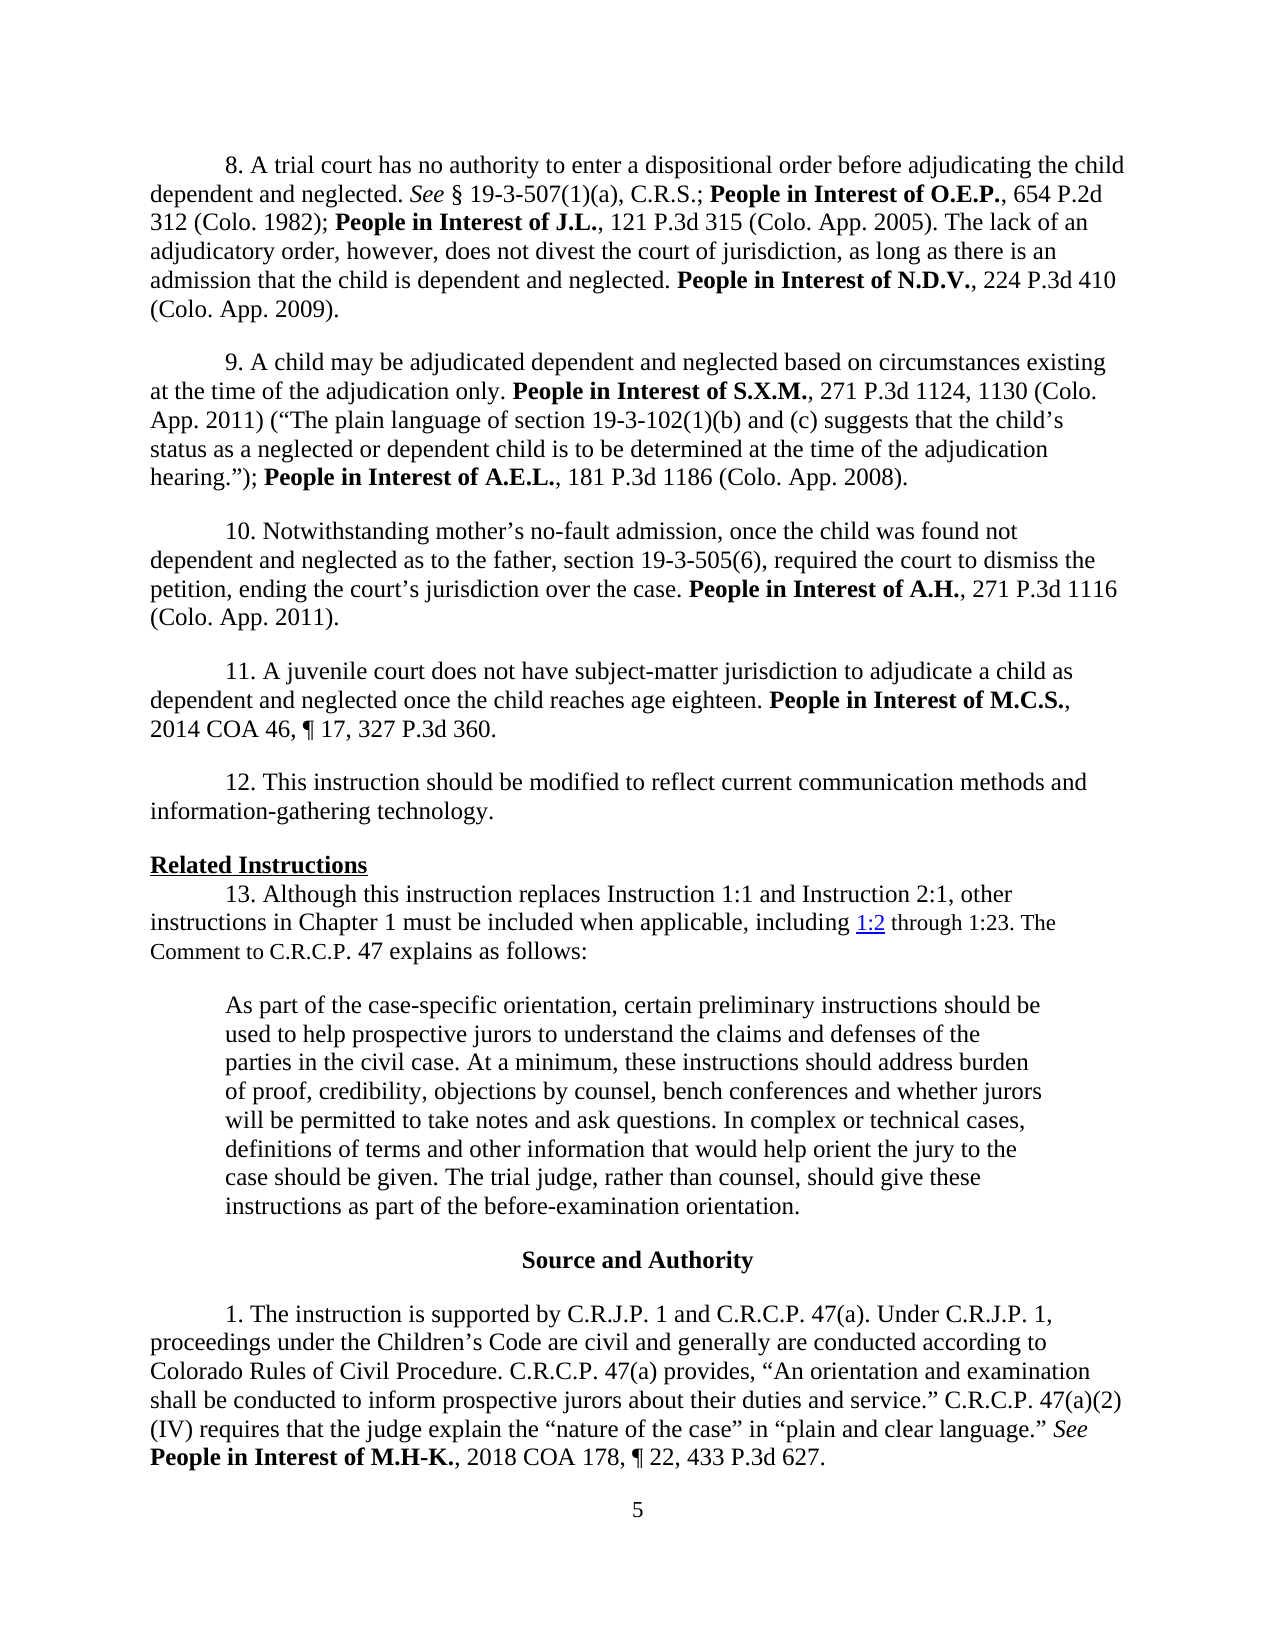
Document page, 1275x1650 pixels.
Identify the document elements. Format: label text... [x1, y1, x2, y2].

text 13. Although this instruction replaces Instruction 1:1 and Instruction 2:1, other instructions in Chapter 1 must be included when applicable, including 1:2 through 1:23. The Comment to C.R.C.P. 47 explains as follows: [150, 879, 1125, 965]
text 8. A trial court has no authority to enter a dispositional order before adjudicating the child dependent and neglected. See § 19-3-507(1)(a), C.R.S.; People in Interest of O.E.P., 654 P.2d 312 (Colo. 1982); People in Interest of J.L., 121 P.3d 315 (Colo. App. 2005). The lack of an adjudicatory order, however, does not divest the court of jurisdiction, as long as there is an admission that the child is dependent and neglected. People in Interest of N.D.V., 224 P.3d 410 (Colo. App. 2009). [150, 150, 1125, 322]
text 1. The instruction is supported by C.R.J.P. 1 and C.R.C.P. 47(a). Under C.R.J.P. 1, proceedings under the Children’s Code are civil and generally are conducted according to Colorado Rules of Civil Procedure. C.R.C.P. 47(a) provides, “An orientation and examination shall be conducted to inform prospective jurors about their duties and service.” C.R.C.P. 47(a)(2)(IV) requires that the judge explain the “nature of the case” in “plain and clear language.” See People in Interest of M.H-K., 2018 COA 178, ¶ 22, 433 P.3d 627. [150, 1299, 1125, 1471]
text 12. This instruction should be modified to reflect current communication methods and information-gathering technology. [150, 767, 1125, 825]
text Related Instructions [150, 850, 1125, 879]
text As part of the case-specific orientation, certain preliminary instructions should be used to help prospective jurors to understand the claims and defenses of the parties in the civil case. At a minimum, these instructions should address burden of proof, credibility, objections by counsel, bench conferences and whether jurors will be permitted to take notes and ask questions. In complex or technical cases, definitions of terms and other information that would help orient the jury to the case should be given. The trial judge, rather than counsel, should give these instructions as part of the before-examination orientation. [225, 990, 1050, 1220]
text 9. A child may be adjudicated dependent and neglected based on circumstances existing at the time of the adjudication only. People in Interest of S.X.M., 271 P.3d 1124, 1130 (Colo. App. 2011) (“The plain language of section 19-3-102(1)(b) and (c) suggests that the child’s status as a neglected or dependent child is to be determined at the time of the adjudication hearing.”); People in Interest of A.E.L., 181 P.3d 1186 (Colo. App. 2008). [150, 347, 1125, 491]
text Source and Authority [150, 1245, 1125, 1274]
text 11. A juvenile court does not have subject-matter jurisdiction to adjudicate a child as dependent and neglected once the child reaches age eighteen. People in Interest of M.C.S., 2014 COA 46, ¶ 17, 327 P.3d 360. [150, 656, 1125, 742]
text 10. Notwithstanding mother’s no-fault admission, once the child was found not dependent and neglected as to the father, section 19-3-505(6), required the court to dismiss the petition, ending the court’s jurisdiction over the case. People in Interest of A.H., 271 P.3d 1116 (Colo. App. 2011). [150, 516, 1125, 631]
